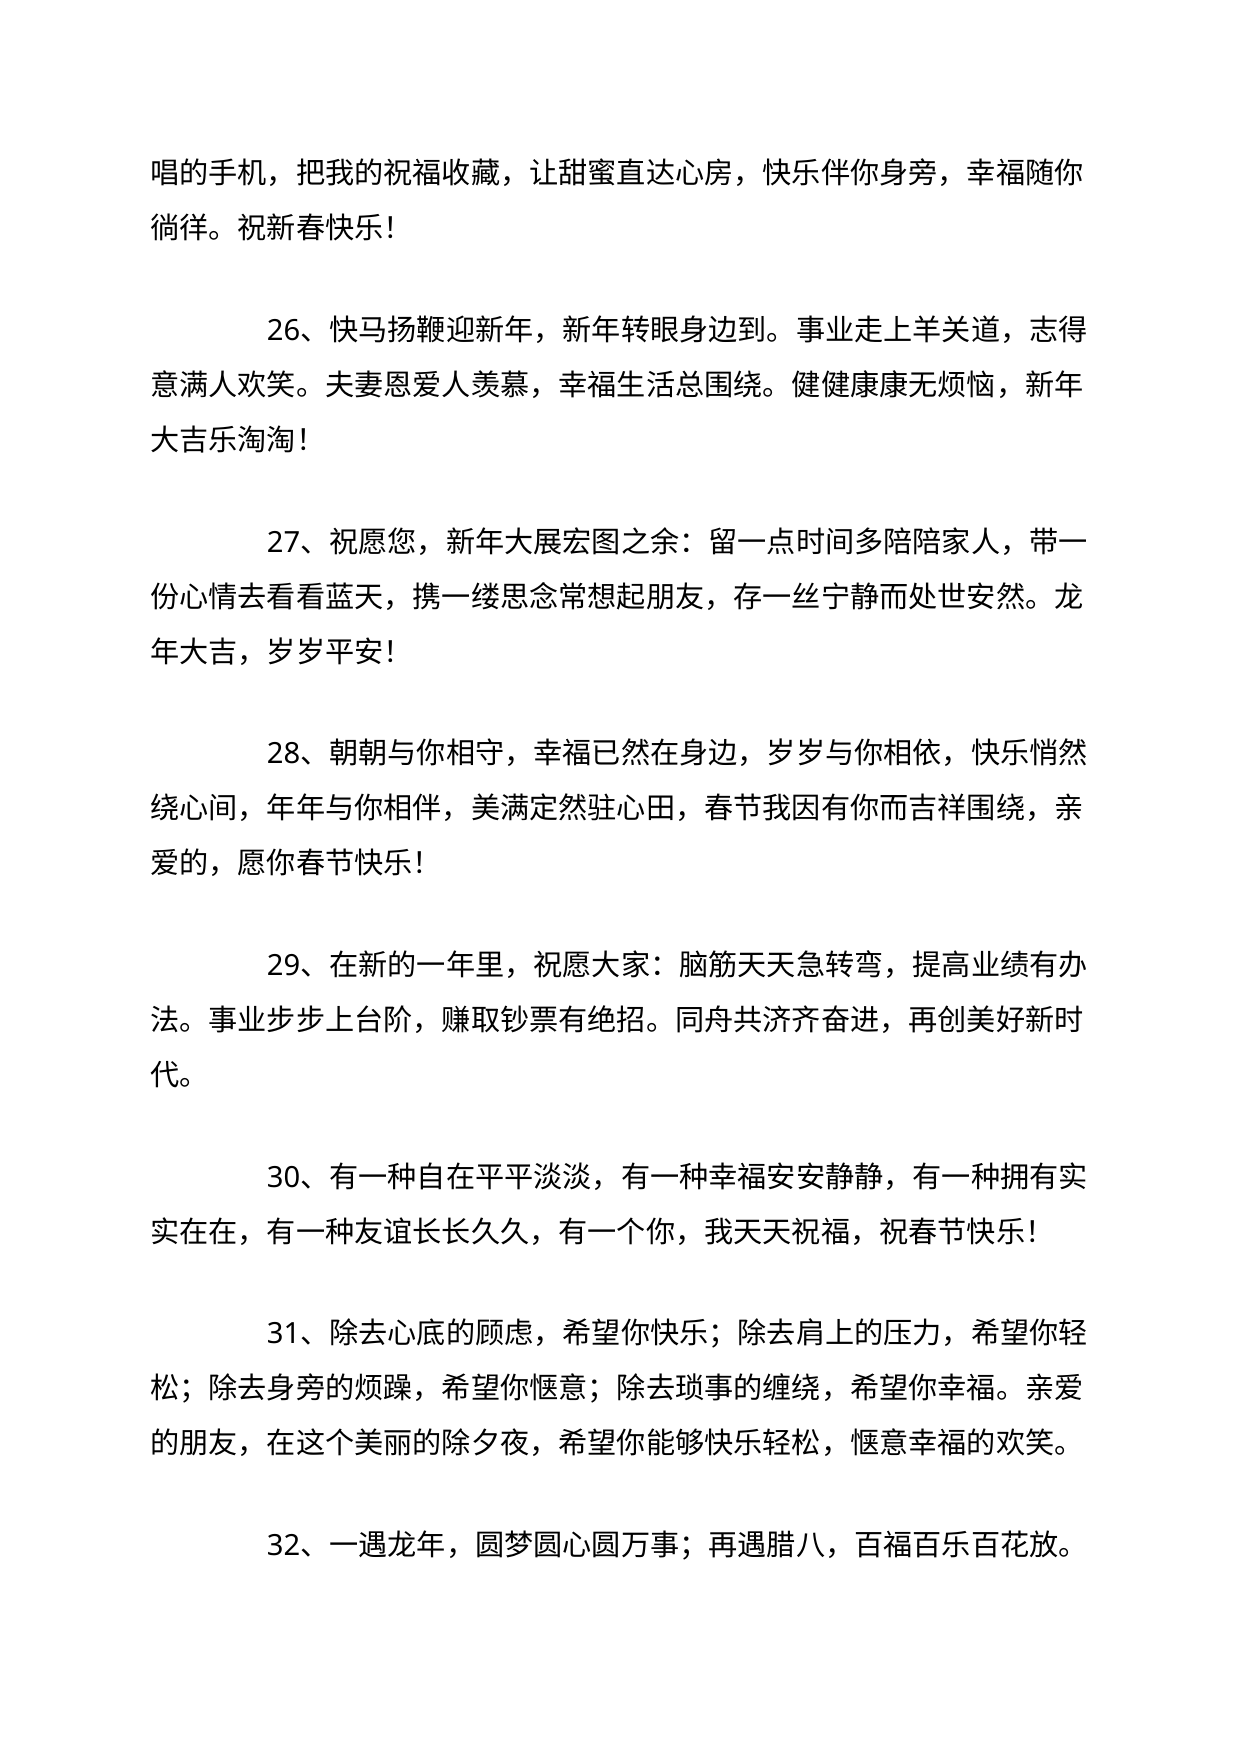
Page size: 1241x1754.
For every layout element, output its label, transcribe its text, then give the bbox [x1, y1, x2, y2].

text 29、在新的一年里，祝愿大家：脑筋天天急转弯，提高业绩有办法。事业步步上台阶，赚取钞票有绝招。同舟共济齐奋进，再创美好新时代。 [150, 942, 1090, 1094]
text 27、祝愿您，新年大展宏图之余：留一点时间多陪陪家人，带一份心情去看看蓝天，携一缕思念常想起朋友，存一丝宁静而处世安然。龙年大吉，岁岁平安！ [150, 518, 1090, 671]
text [150, 150, 1090, 247]
text 30、有一种自在平平淡淡，有一种幸福安安静静，有一种拥有实实在在，有一种友谊长长久久，有一个你，我天天祝福，祝春节快乐！ [150, 1153, 1090, 1251]
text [150, 1522, 1090, 1564]
text 26、快马扬鞭迎新年，新年转眼身边到。事业走上羊关道，志得意满人欢笑。夫妻恩爱人羡慕，幸福生活总围绕。健健康康无烦恼，新年大吉乐淘淘！ [150, 307, 1090, 459]
text 28、朝朝与你相守，幸福已然在身边，岁岁与你相依，快乐悄然绕心间，年年与你相伴，美满定然驻心田，春节我因有你而吉祥围绕，亲爱的，愿你春节快乐！ [150, 730, 1090, 882]
text 31、除去心底的顾虑，希望你快乐；除去肩上的压力，希望你轻松；除去身旁的烦躁，希望你惬意；除去琐事的缠绕，希望你幸福。亲爱的朋友，在这个美丽的除夕夜，希望你能够快乐轻松，惬意幸福的欢笑。 [150, 1310, 1090, 1462]
